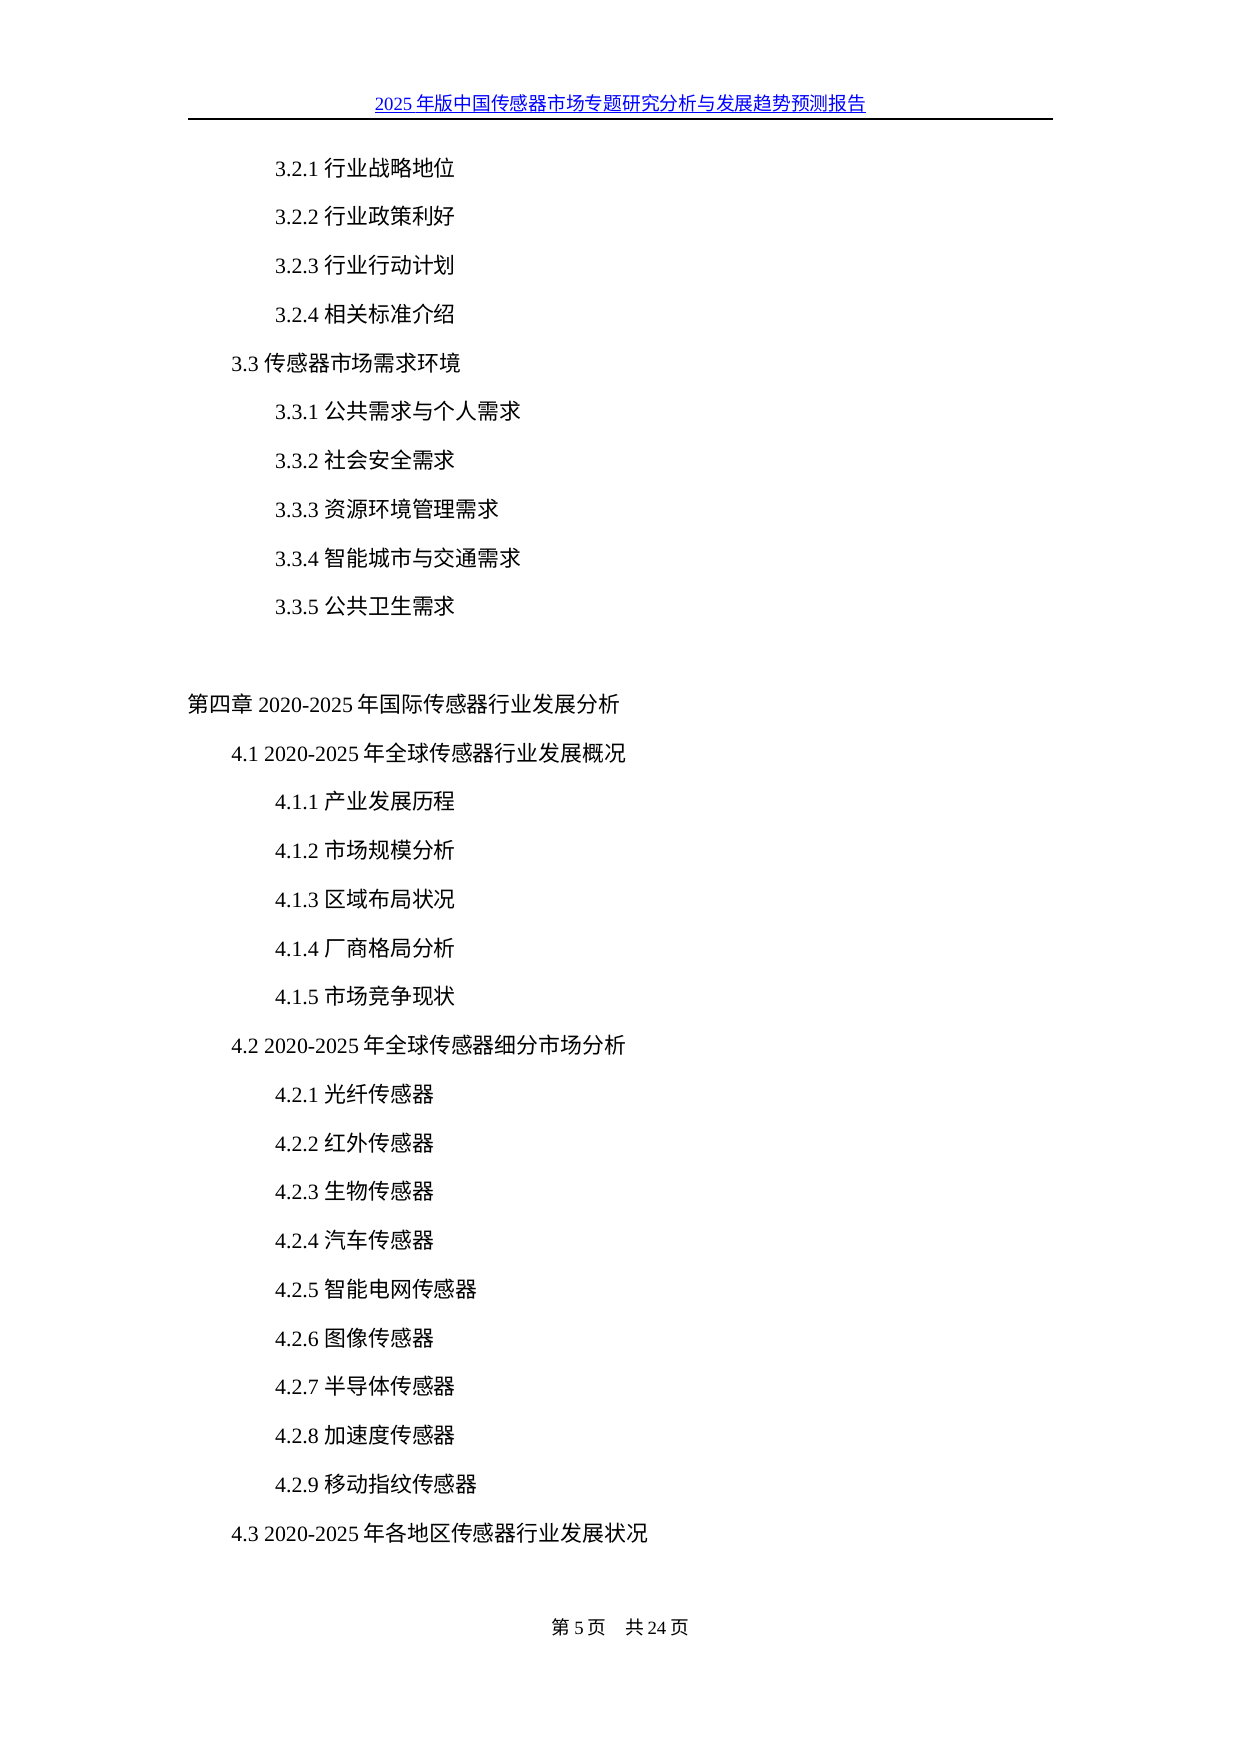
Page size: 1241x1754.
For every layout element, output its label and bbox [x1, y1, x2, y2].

text [187, 150, 1053, 1548]
